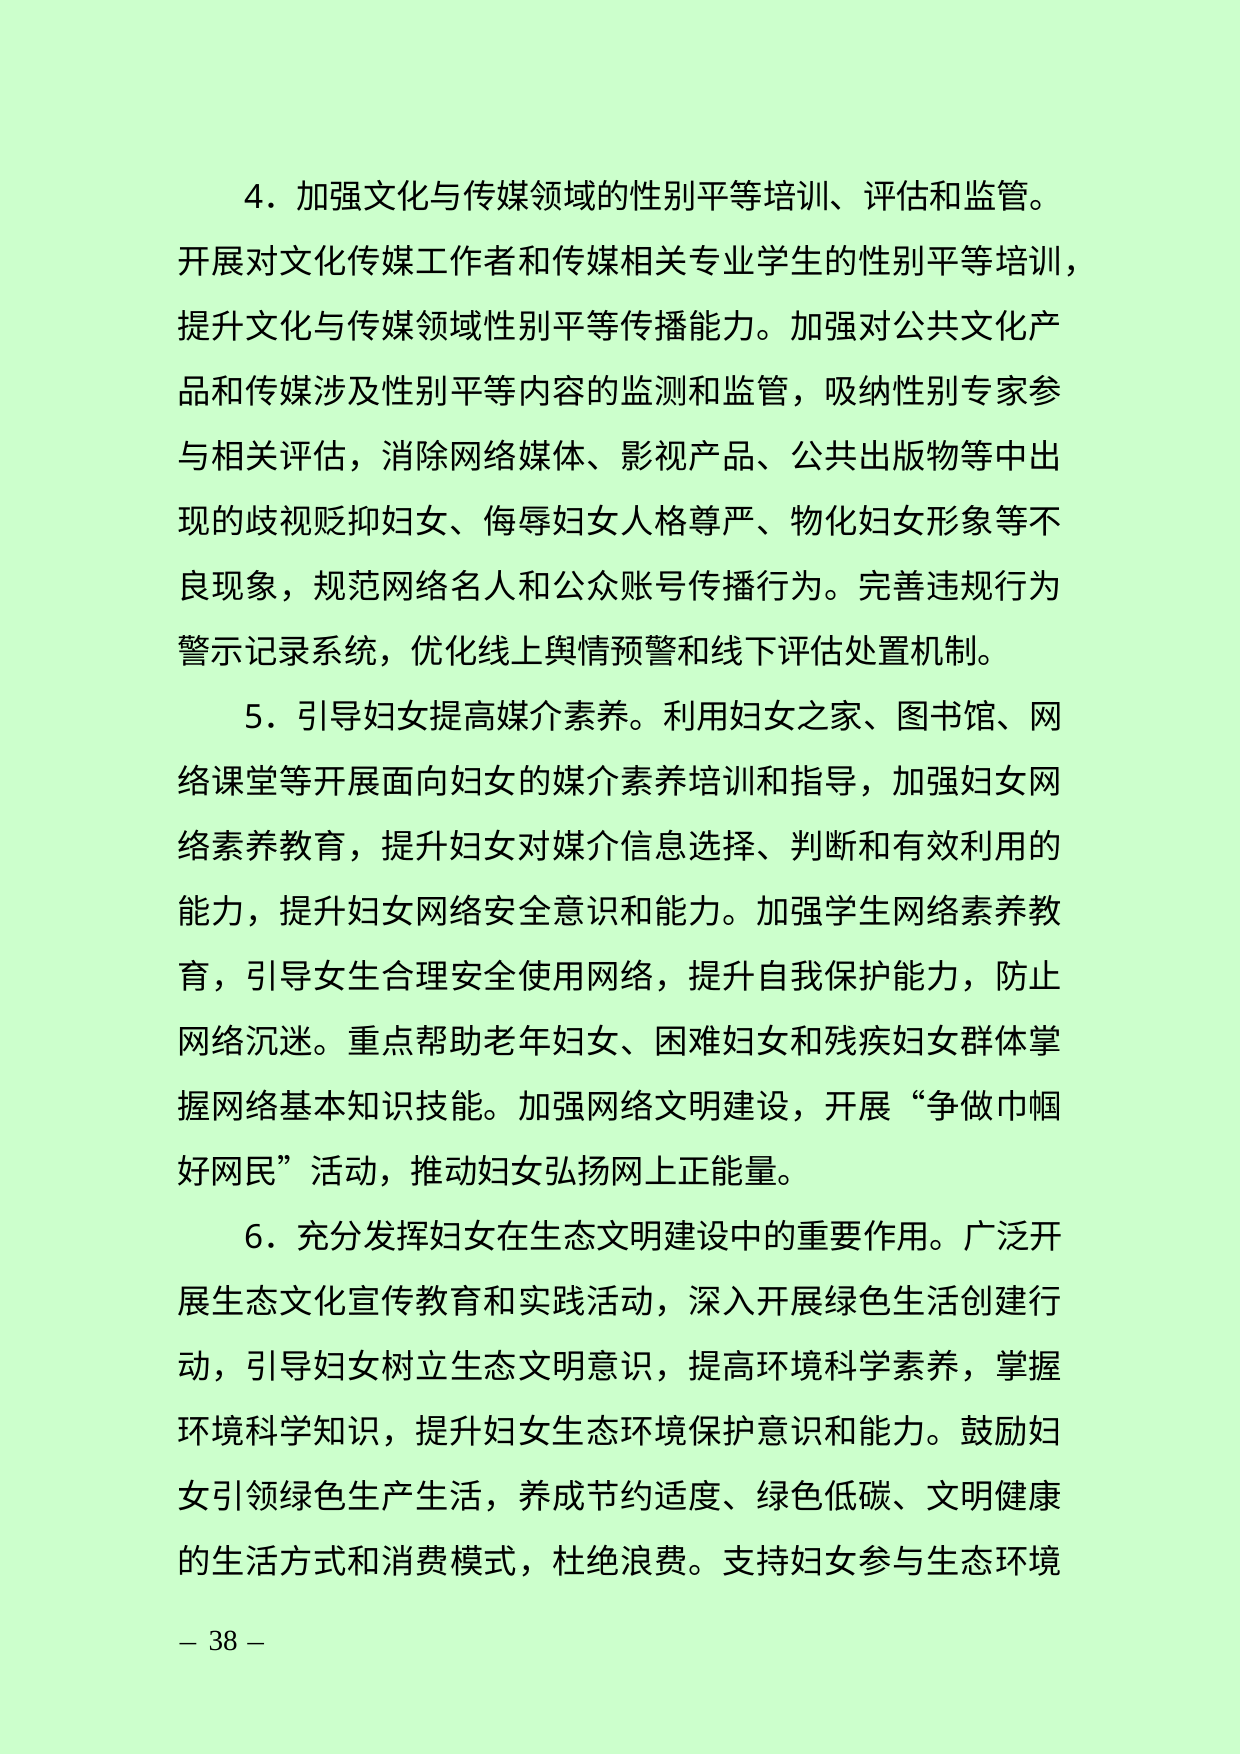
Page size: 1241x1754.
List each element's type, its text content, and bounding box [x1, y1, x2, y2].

text 4．加强文化与传媒领域的性别平等培训、评估和监管。开展对文化传媒工作者和传媒相关专业学生的性别平等培训，提升文化与传媒领域性别平等传播能力。加强对公共文化产品和传媒涉及性别平等内容的监测和监管，吸纳性别专家参与相关评估，消除网络媒体、影视产品、公共出版物等中出现的歧视贬抑妇女、侮辱妇女人格尊严、物化妇女形象等不良现象，规范网络名人和公众账号传播行为。完善违规行为警示记录系统，优化线上舆情预警和线下评估处置机制。 [177, 162, 1063, 682]
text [177, 1202, 1063, 1592]
text 5．引导妇女提高媒介素养。利用妇女之家、图书馆、网络课堂等开展面向妇女的媒介素养培训和指导，加强妇女网络素养教育，提升妇女对媒介信息选择、判断和有效利用的能力，提升妇女网络安全意识和能力。加强学生网络素养教育，引导女生合理安全使用网络，提升自我保护能力，防止网络沉迷。重点帮助老年妇女、困难妇女和残疾妇女群体掌握网络基本知识技能。加强网络文明建设，开展“争做巾帼好网民”活动，推动妇女弘扬网上正能量。 [177, 682, 1063, 1202]
